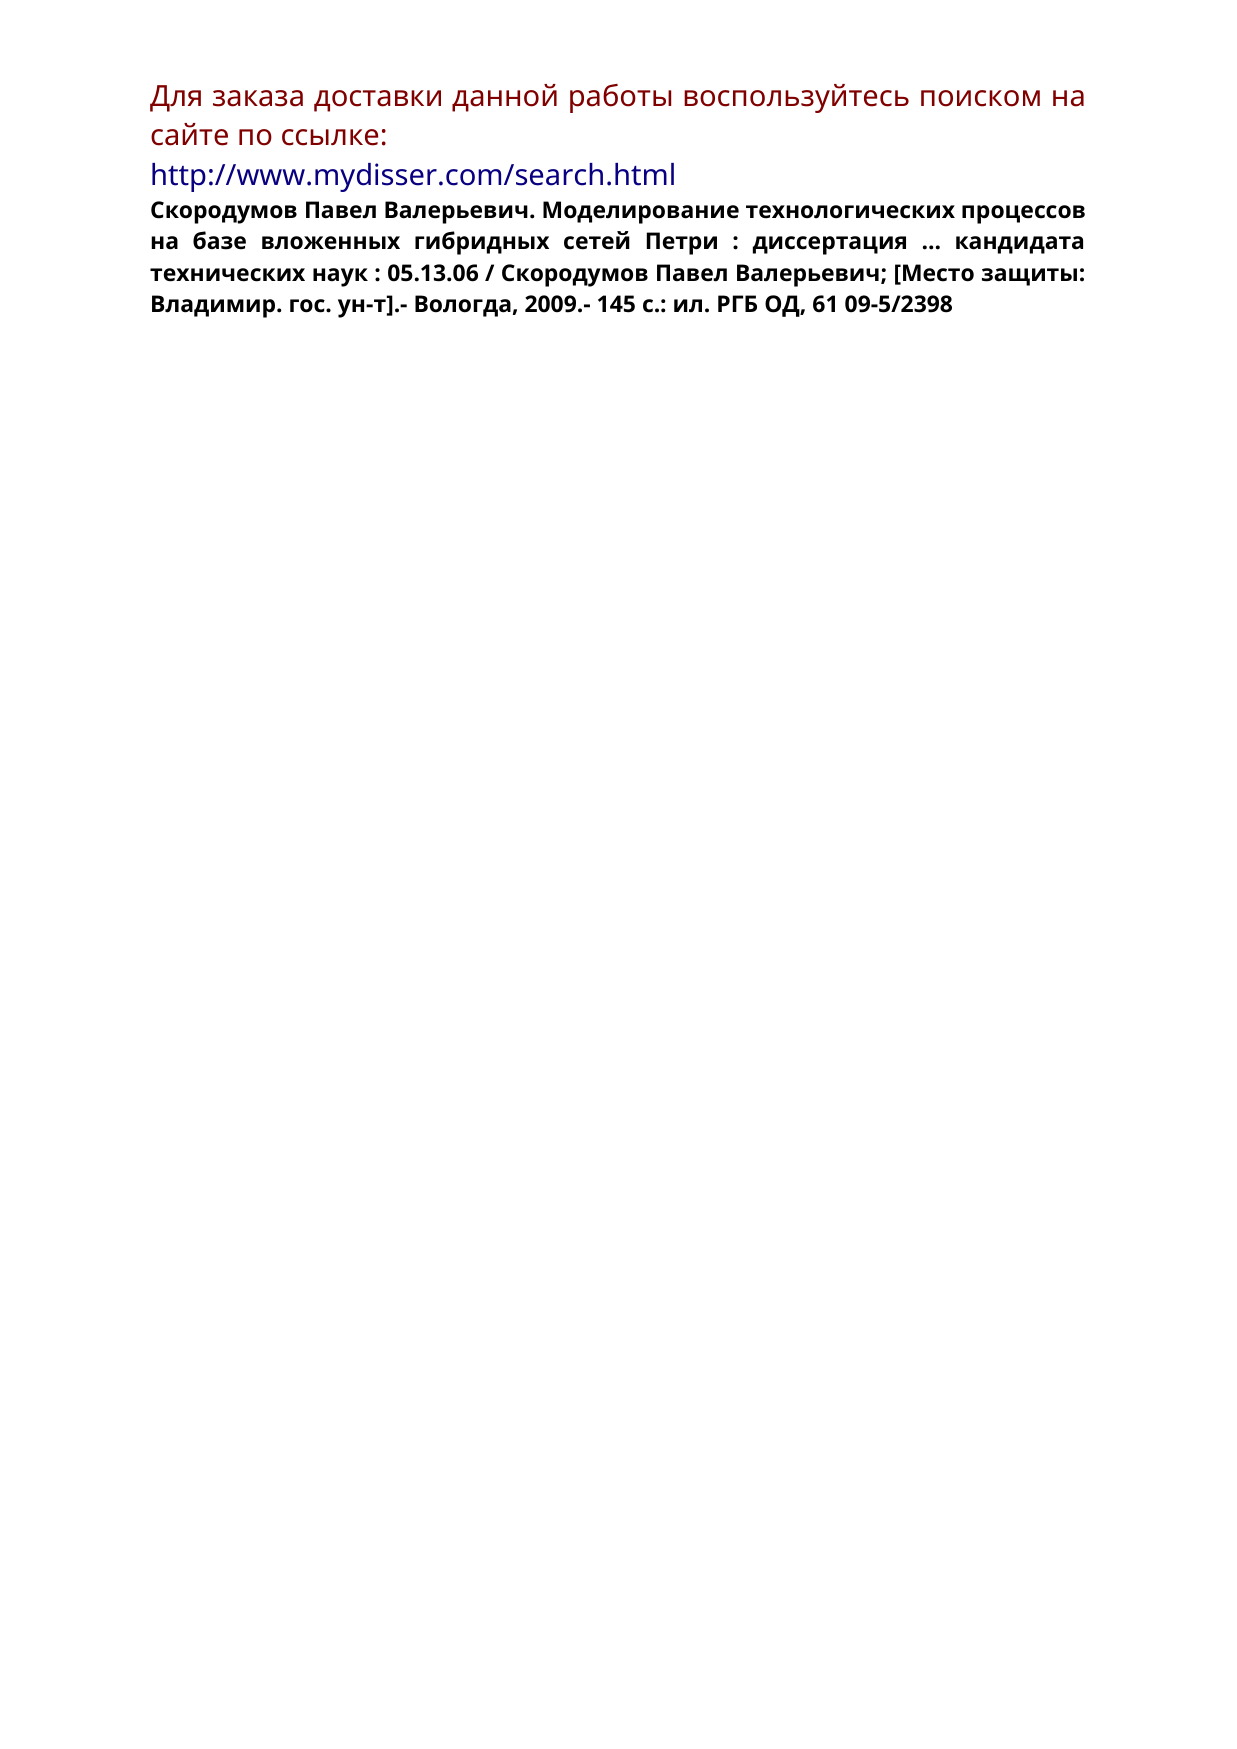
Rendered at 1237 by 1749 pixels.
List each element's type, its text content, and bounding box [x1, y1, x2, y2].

text Скородумов Павел Валерьевич. Моделирование технологических процессов на базе вложенных гибридных сетей Петри : диссертация ... кандидата технических наук : 05.13.06 / Скородумов Павел Валерьевич; [Место защиты: Владимир. гос. ун-т].- Вологда, 2009.- 145 с.: ил. РГБ ОД, 61 09-5/2398 [150, 194, 1086, 319]
